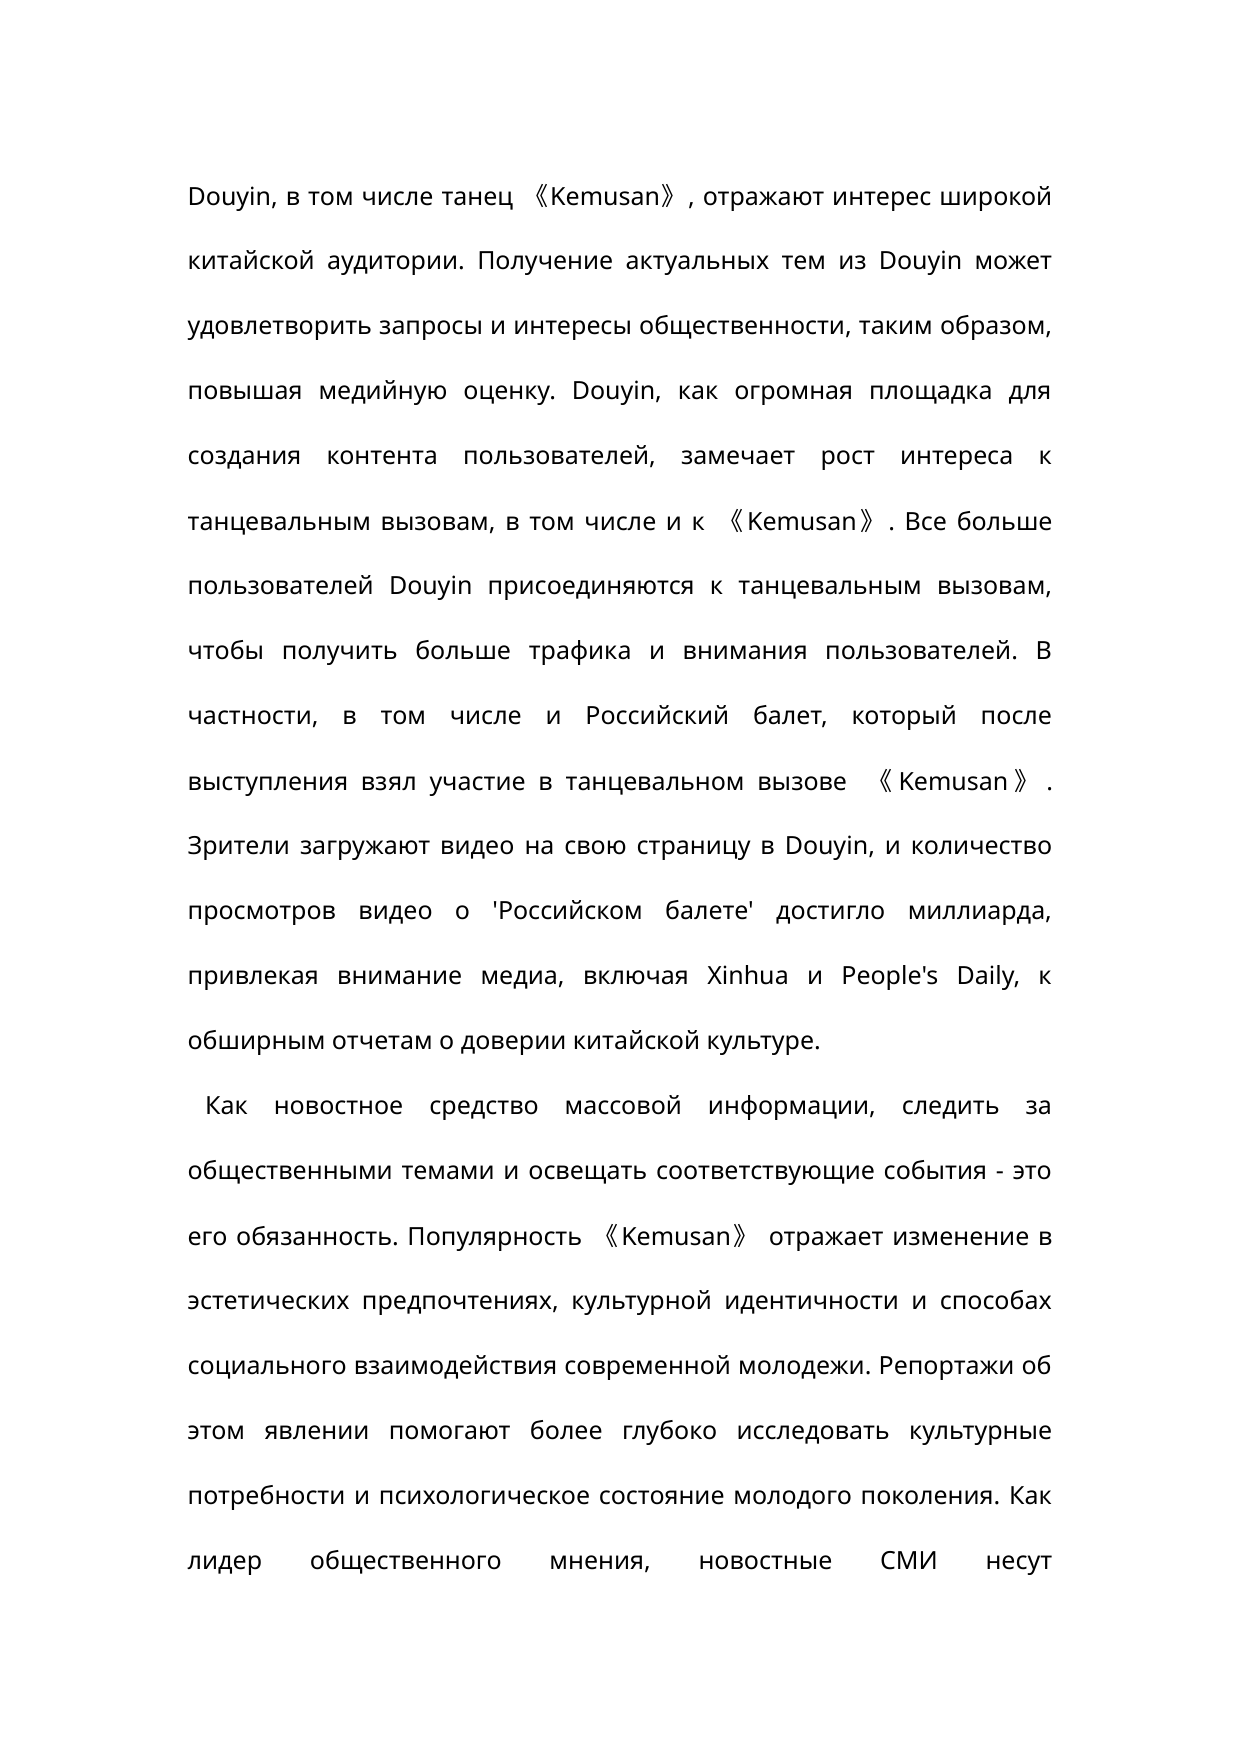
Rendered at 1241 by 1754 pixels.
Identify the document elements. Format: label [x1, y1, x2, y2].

text [187, 162, 1053, 1072]
text [187, 1072, 1053, 1592]
